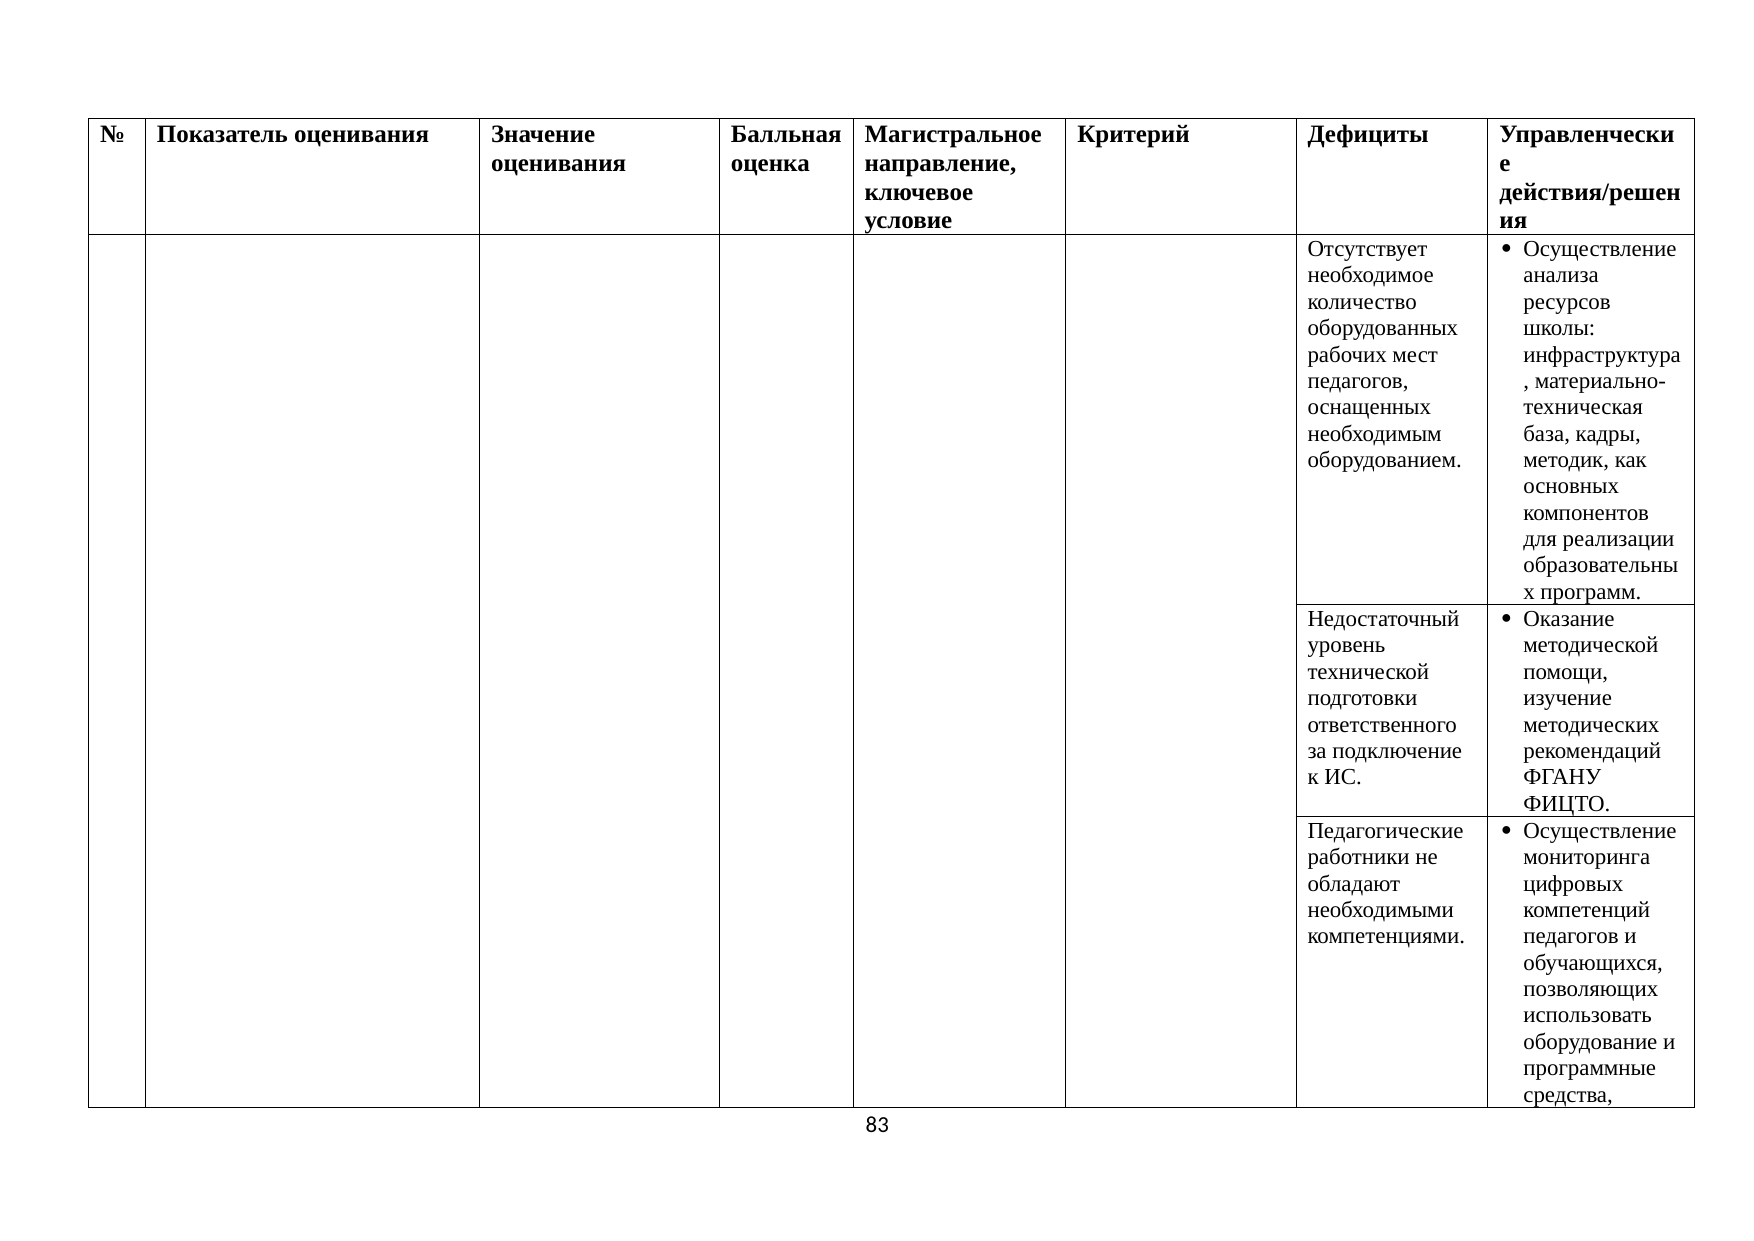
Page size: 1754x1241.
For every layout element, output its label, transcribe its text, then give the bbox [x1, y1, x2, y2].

table_header Значение оценивания [480, 119, 719, 234]
table_header № [89, 119, 145, 234]
table_cell Отсутствует необходимое количество оборудованных рабочих мест педагогов, оснащенных необходимым оборудованием. [1297, 235, 1487, 604]
table_cell Осуществление анализа ресурсов школы: инфраструктура, материально-техническая база, кадры, методик, как основных компонентов для реализации образовательных программ. [1488, 235, 1694, 604]
table_header Показатель оценивания [146, 119, 479, 234]
table_header Критерий [1066, 119, 1296, 234]
table_header Магистральное направление, ключевое условие [854, 119, 1065, 234]
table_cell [1488, 817, 1694, 1107]
table_cell Недостаточный уровень технической подготовки ответственного за подключение к ИС. [1297, 605, 1487, 816]
table_header Дефициты [1297, 119, 1487, 234]
table_header Управленческие действия/решения [1488, 119, 1694, 234]
table_header Балльная оценка [720, 119, 853, 234]
table_cell Оказание методической помощи, изучение методических рекомендаций ФГАНУ ФИЦТО. [1488, 605, 1694, 816]
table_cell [1297, 817, 1487, 1107]
